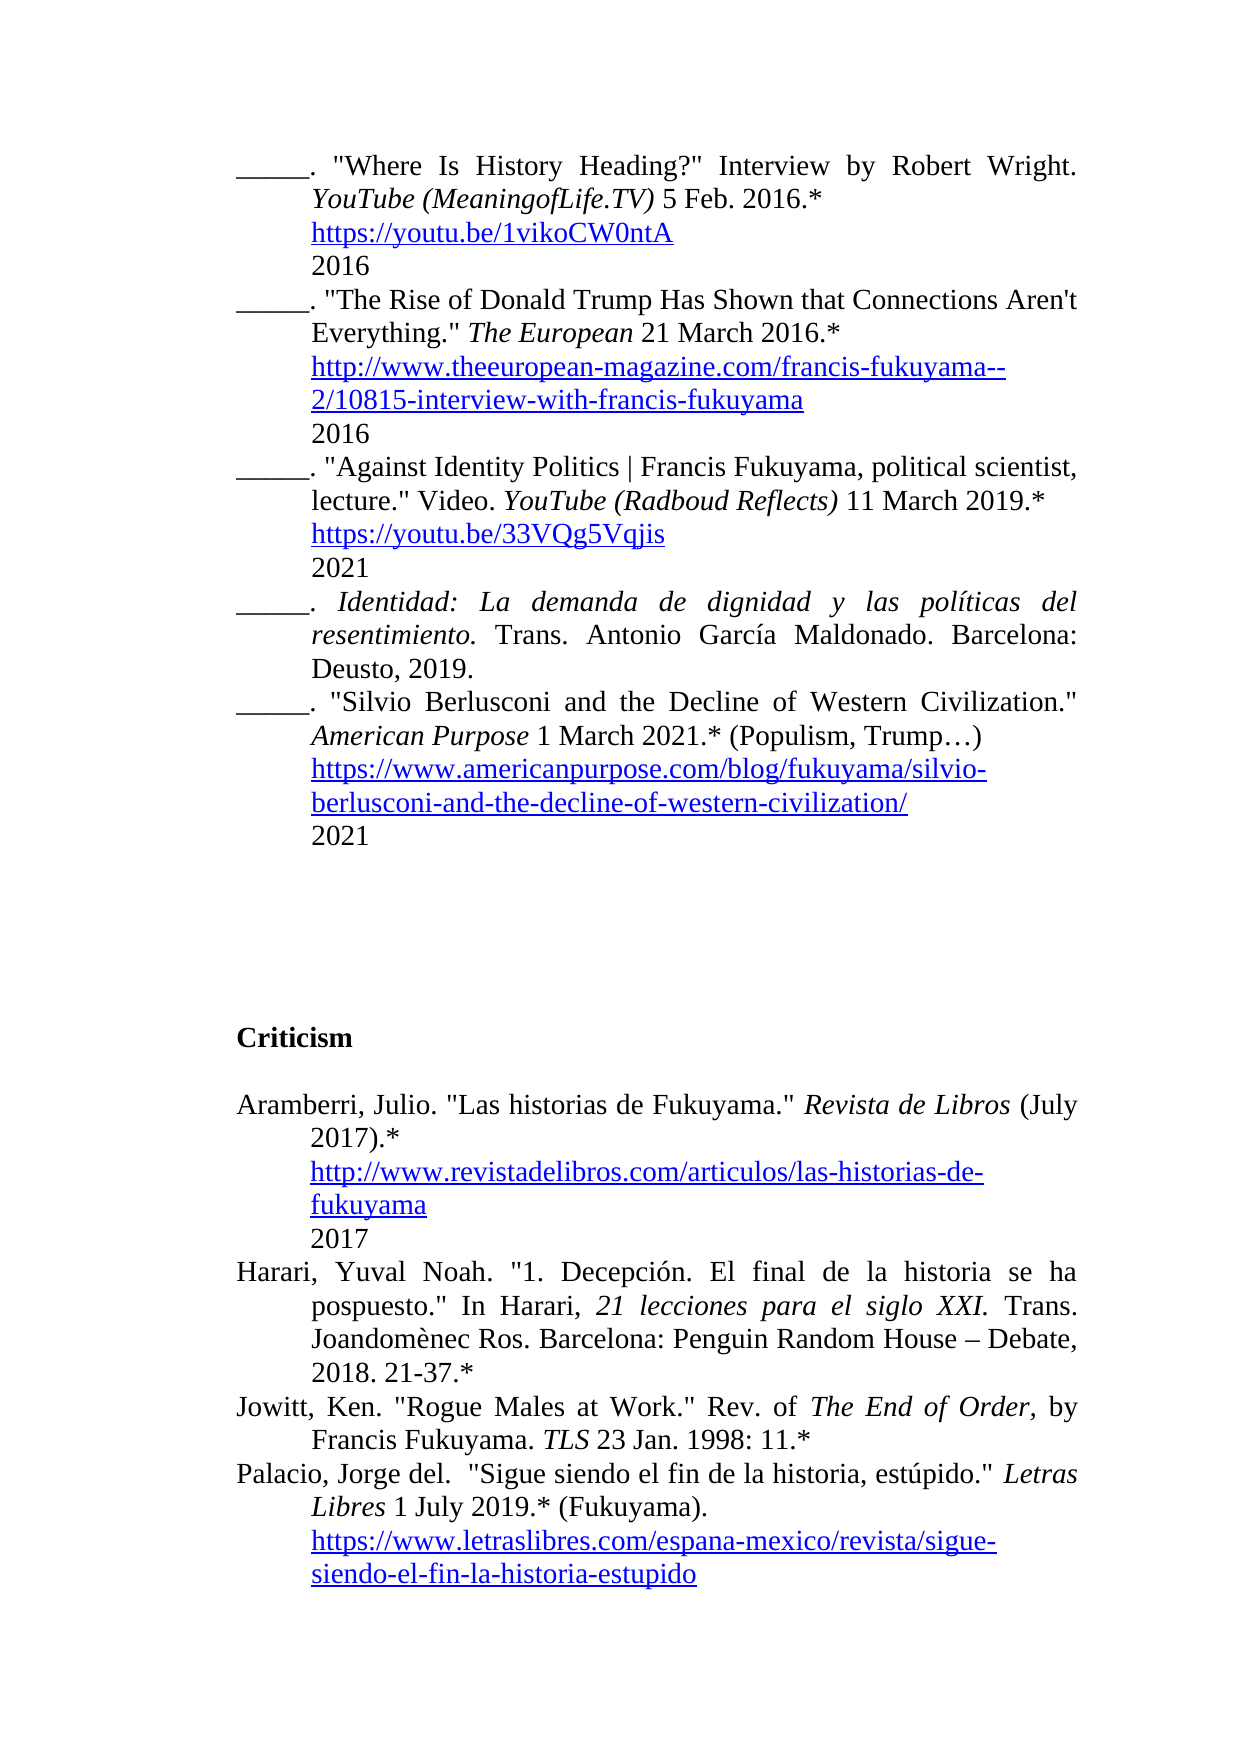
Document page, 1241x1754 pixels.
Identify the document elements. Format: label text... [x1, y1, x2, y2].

text _____. "The Rise of Donald Trump Has Shown that Connections Aren't Everything." The European 21 March 2016.* [236, 282, 1078, 349]
text Aramberri, Julio. "Las historias de Fukuyama." Revista de Libros (July 2017).* [236, 1087, 1078, 1154]
text Palacio, Jorge del. "Sigue siendo el fin de la historia, estúpido." Letras Libres 1 July 2019.* (Fukuyama). [236, 1456, 1078, 1523]
text 2021 [236, 818, 1078, 852]
text https://youtu.be/33VQg5Vqjis [311, 517, 1078, 550]
text https://www.letraslibres.com/espana-mexico/revista/sigue-siendo-el-fin-la-historia-estupido [236, 1523, 1078, 1590]
text 2016 [236, 416, 1078, 449]
text https://www.americanpurpose.com/blog/fukuyama/silvio-berlusconi-and-the-decline-of-western-civilization/ [236, 751, 1078, 818]
text 2016 [236, 248, 1078, 282]
text _____. "Silvio Berlusconi and the Decline of Western Civilization." American Purpose 1 March 2021.* (Populism, Trump…) [236, 684, 1078, 751]
text _____. "Against Identity Politics | Francis Fukuyama, political scientist, lecture." Video. YouTube (Radboud Reflects) 11 March 2019.* [236, 449, 1078, 517]
text http://www.revistadelibros.com/articulos/las-historias-de-fukuyama [236, 1154, 1078, 1221]
text Harari, Yuval Noah. "1. Decepción. El final de la historia se ha pospuesto." In Harari, 21 lecciones para el siglo XXI. Trans. Joandomènec Ros. Barcelona: Penguin Random House – Debate, 2018. 21-37.* [236, 1254, 1078, 1389]
text 2021 [311, 550, 1078, 584]
text Jowitt, Ken. "Rogue Males at Work." Rev. of The End of Order, by Francis Fukuyama. TLS 23 Jan. 1998: 11.* [236, 1389, 1078, 1456]
text 2017 [236, 1221, 1078, 1254]
text http://www.theeuropean-magazine.com/francis-fukuyama--2/10815-interview-with-francis-fukuyama [236, 349, 1078, 416]
text Criticism [236, 1020, 1078, 1053]
text https://youtu.be/1vikoCW0ntA [236, 215, 1078, 248]
text _____. "Where Is History Heading?" Interview by Robert Wright. YouTube (MeaningofLife.TV) 5 Feb. 2016.* [236, 148, 1078, 215]
text _____. Identidad: La demanda de dignidad y las políticas del resentimiento. Trans. Antonio García Maldonado. Barcelona: Deusto, 2019. [236, 584, 1078, 684]
